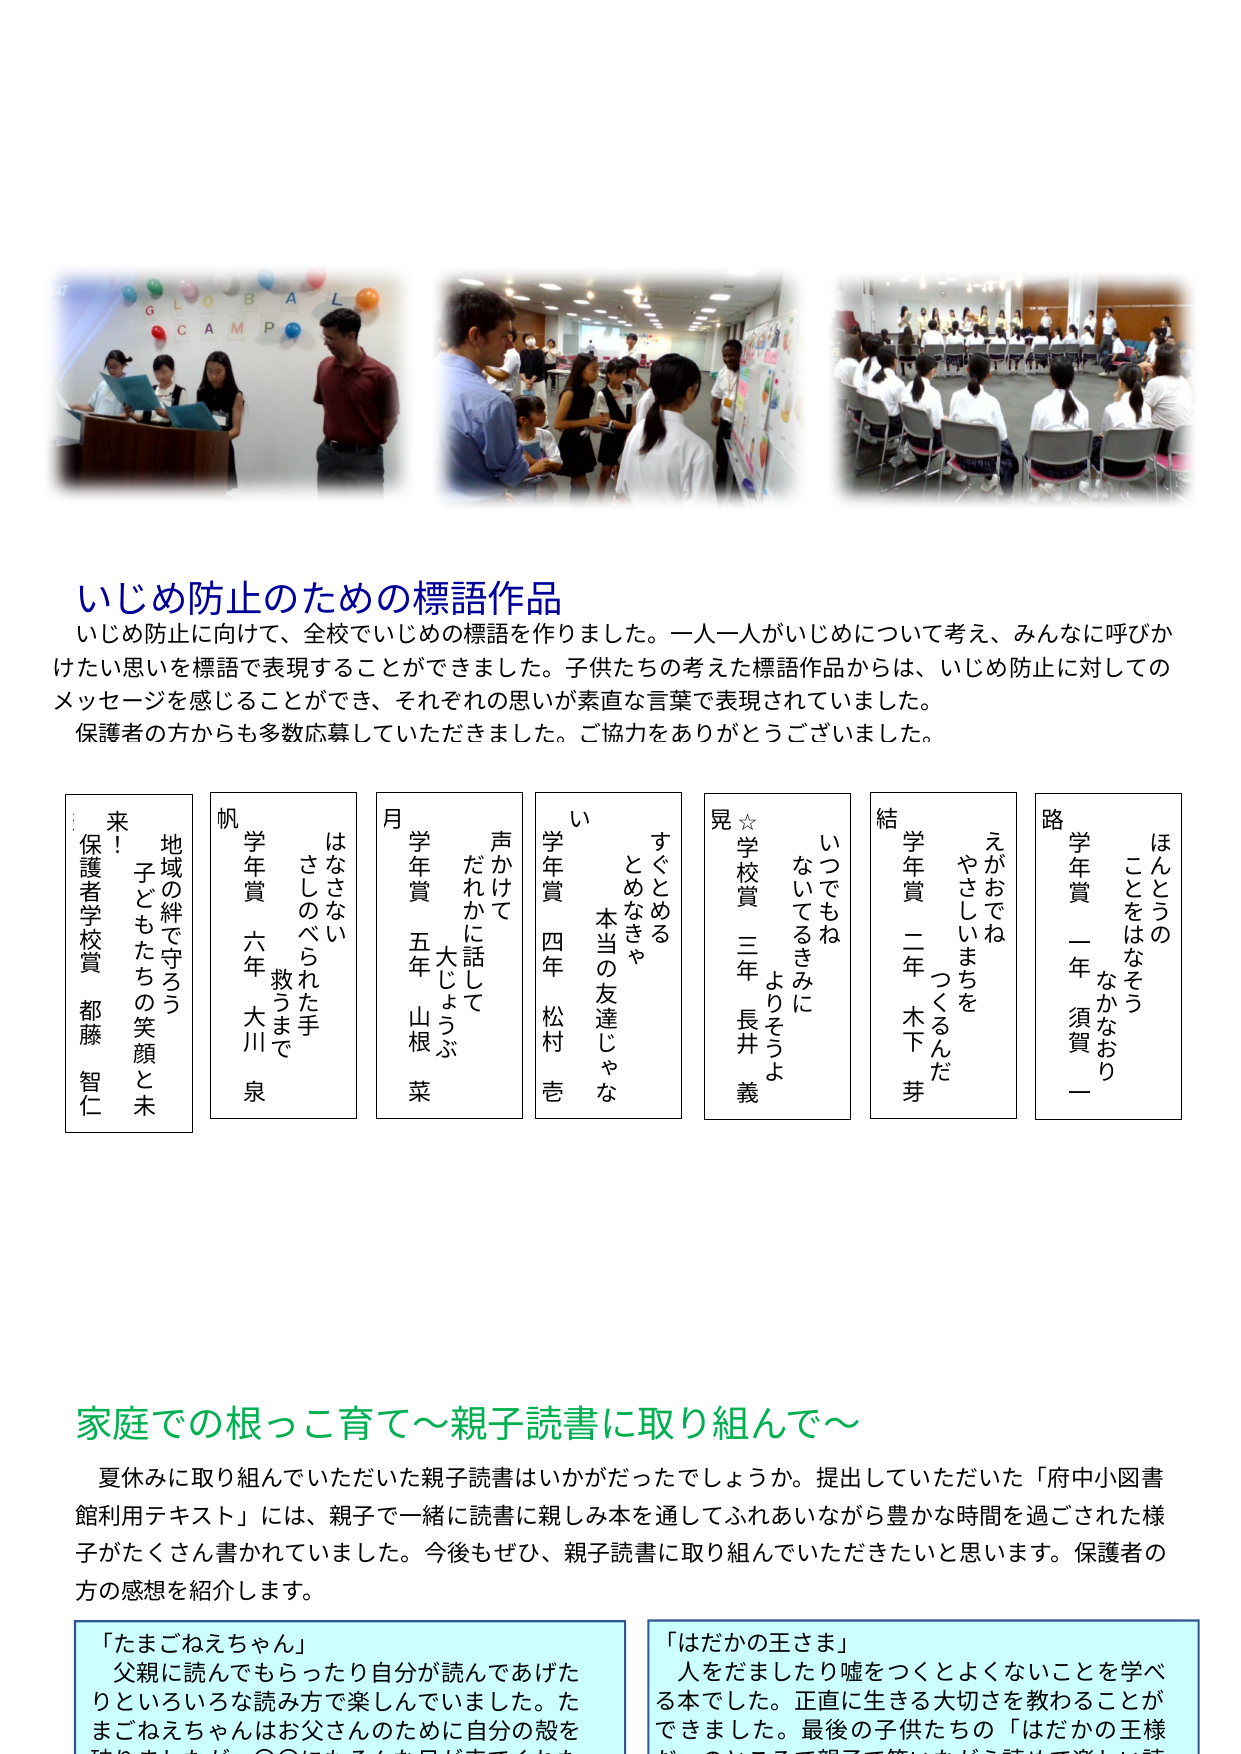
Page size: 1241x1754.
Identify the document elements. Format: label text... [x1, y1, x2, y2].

text 家庭での根っこ育て～親子読書に取り組んで～ [75, 1383, 1165, 1458]
picture [459, 294, 781, 482]
text いじめ防止のための標語作品 [75, 558, 1166, 633]
picture [72, 292, 389, 475]
picture [855, 299, 1170, 482]
text 夏休みに取り組んでいただいた親子読書はいかがだったでしょうか。提出していただいた「府中小図書館利用テキスト」には、親子で一緒に読書に親しみ本を通してふれあいながら豊かな時間を過ごされた様子がたくさん書かれていました。今後もぜひ、親子読書に取り組んでいただきたいと思います。保護者の方の感想を紹介します。 [75, 1458, 1168, 1608]
